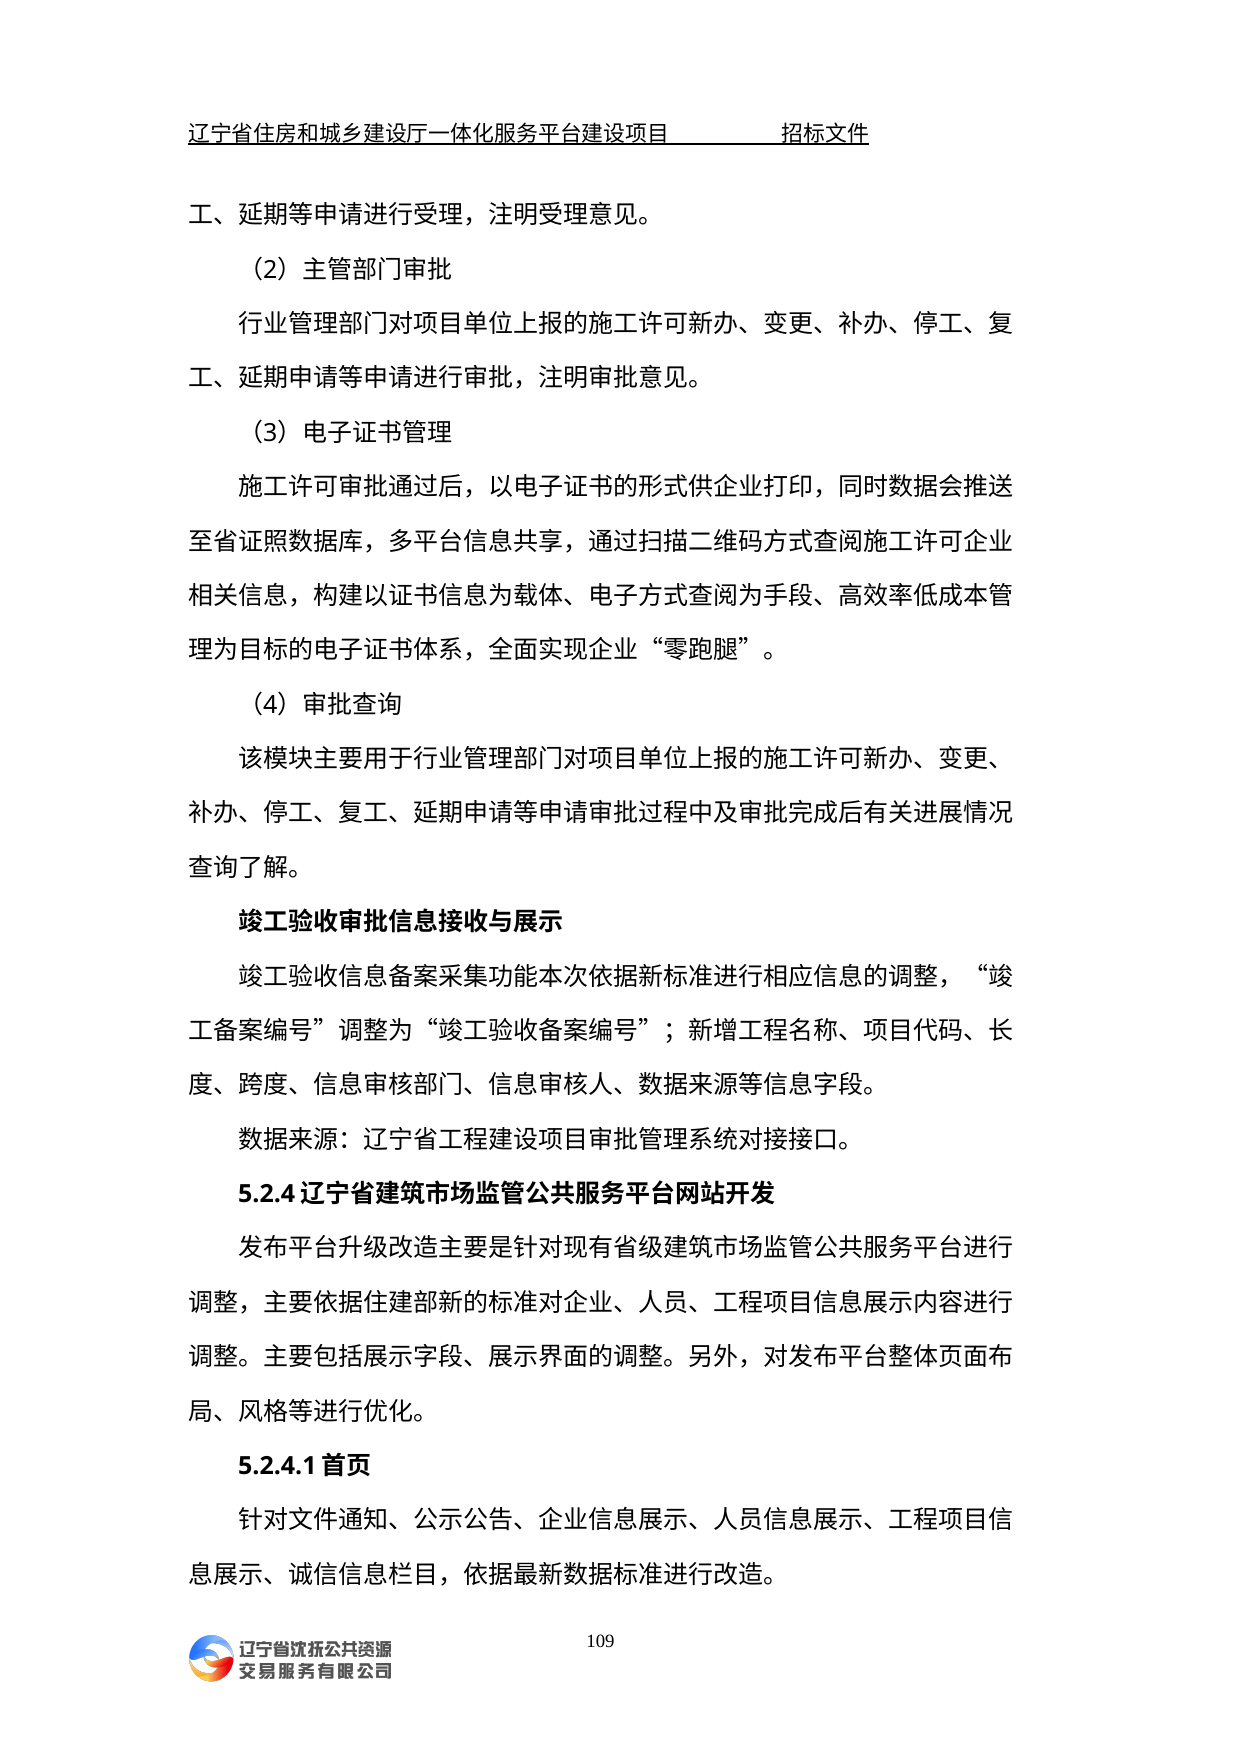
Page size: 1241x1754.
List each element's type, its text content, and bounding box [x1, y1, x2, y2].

text 5.2.4辽宁省建筑市场监管公共服务平台网站开发 [188, 1173, 1013, 1210]
text 该模块主要用于行业管理部门对项目单位上报的施工许可新办、变更、补办、停工、复工、延期申请等申请审批过程中及审批完成后有关进展情况查询了解。 [188, 738, 1013, 883]
text 发布平台升级改造主要是针对现有省级建筑市场监管公共服务平台进行调整，主要依据住建部新的标准对企业、人员、工程项目信息展示内容进行调整。主要包括展示字段、展示界面的调整。另外，对发布平台整体页面布局、风格等进行优化。 [188, 1228, 1013, 1427]
text 竣工验收信息备案采集功能本次依据新标准进行相应信息的调整，“竣工备案编号”调整为“竣工验收备案编号”；新增工程名称、项目代码、长度、跨度、信息审核部门、信息审核人、数据来源等信息字段。 [188, 956, 1013, 1101]
text （4）审批查询 [188, 684, 1013, 720]
text （3）电子证书管理 [188, 412, 1013, 448]
text 针对文件通知、公示公告、企业信息展示、人员信息展示、工程项目信息展示、诚信信息栏目，依据最新数据标准进行改造。 [188, 1500, 1013, 1590]
text 5.2.4.1首页 [188, 1445, 1013, 1482]
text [188, 195, 1013, 231]
text 数据来源：辽宁省工程建设项目审批管理系统对接接口。 [188, 1119, 1013, 1155]
text 施工许可审批通过后，以电子证书的形式供企业打印，同时数据会推送至省证照数据库，多平台信息共享，通过扫描二维码方式查阅施工许可企业相关信息，构建以证书信息为载体、电子方式查阅为手段、高效率低成本管理为目标的电子证书体系，全面实现企业“零跑腿”。 [188, 467, 1013, 666]
text 竣工验收审批信息接收与展示 [188, 902, 1013, 938]
text 行业管理部门对项目单位上报的施工许可新办、变更、补办、停工、复工、延期申请等申请进行审批，注明审批意见。 [188, 303, 1013, 394]
text （2）主管部门审批 [188, 249, 1013, 285]
picture [187, 1633, 398, 1683]
